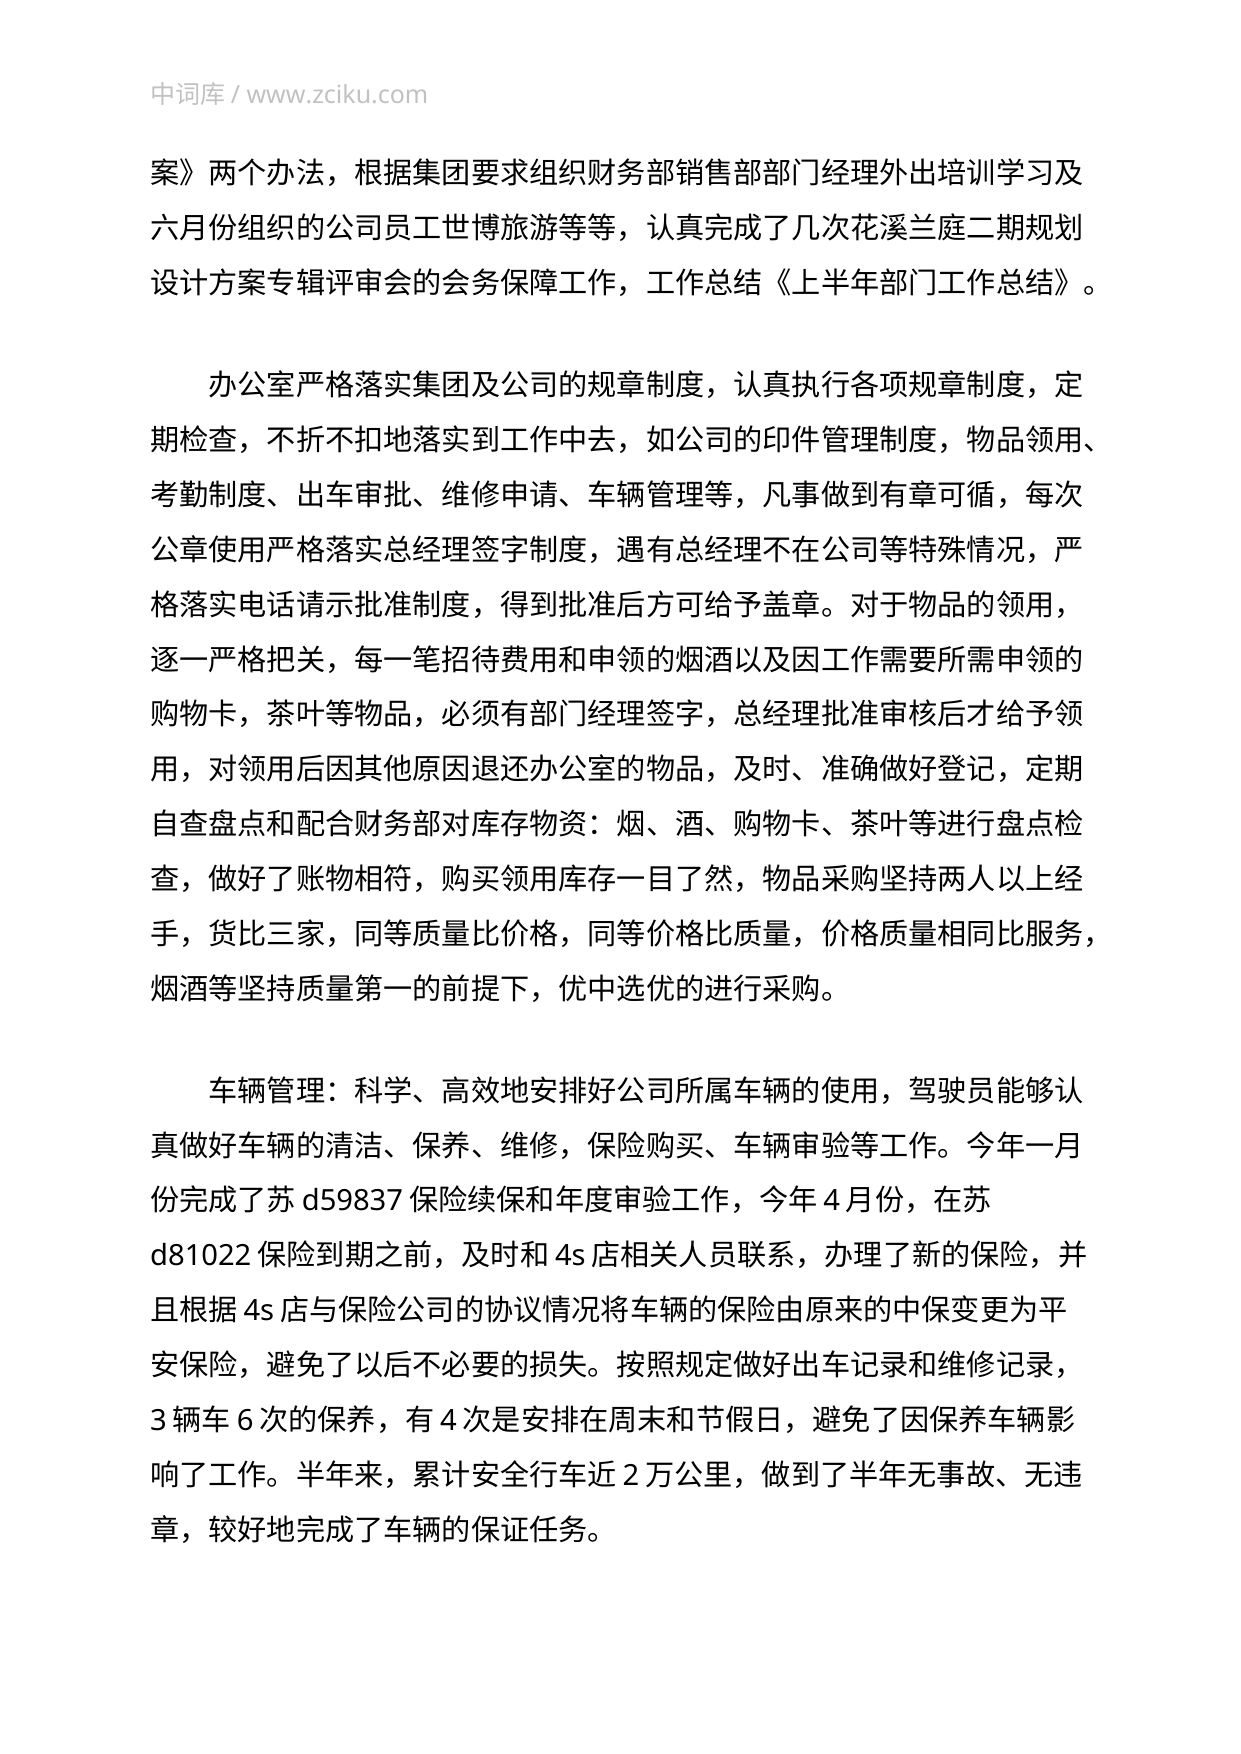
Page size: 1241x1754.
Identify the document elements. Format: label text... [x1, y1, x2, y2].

text 车辆管理：科学、高效地安排好公司所属车辆的使用，驾驶员能够认真做好车辆的清洁、保养、维修，保险购买、车辆审验等工作。今年一月份完成了苏d59837保险续保和年度审验工作，今年4月份，在苏d81022保险到期之前，及时和4s店相关人员联系，办理了新的保险，并且根据4s店与保险公司的协议情况将车辆的保险由原来的中保变更为平安保险，避免了以后不必要的损失。按照规定做好出车记录和维修记录，3辆车6次的保养，有4次是安排在周末和节假日，避免了因保养车辆影响了工作。半年来，累计安全行车近2万公里，做到了半年无事故、无违章，较好地完成了车辆的保证任务。 [150, 1067, 1090, 1549]
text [150, 150, 1090, 302]
text 办公室严格落实集团及公司的规章制度，认真执行各项规章制度，定期检查，不折不扣地落实到工作中去，如公司的印件管理制度，物品领用、考勤制度、出车审批、维修申请、车辆管理等，凡事做到有章可循，每次公章使用严格落实总经理签字制度，遇有总经理不在公司等特殊情况，严格落实电话请示批准制度，得到批准后方可给予盖章。对于物品的领用，逐一严格把关，每一笔招待费用和申领的烟酒以及因工作需要所需申领的购物卡，茶叶等物品，必须有部门经理签字，总经理批准审核后才给予领用，对领用后因其他原因退还办公室的物品，及时、准确做好登记，定期自查盘点和配合财务部对库存物资：烟、酒、购物卡、茶叶等进行盘点检查，做好了账物相符，购买领用库存一目了然，物品采购坚持两人以上经手，货比三家，同等质量比价格，同等价格比质量，价格质量相同比服务，烟酒等坚持质量第一的前提下，优中选优的进行采购。 [150, 362, 1090, 1008]
